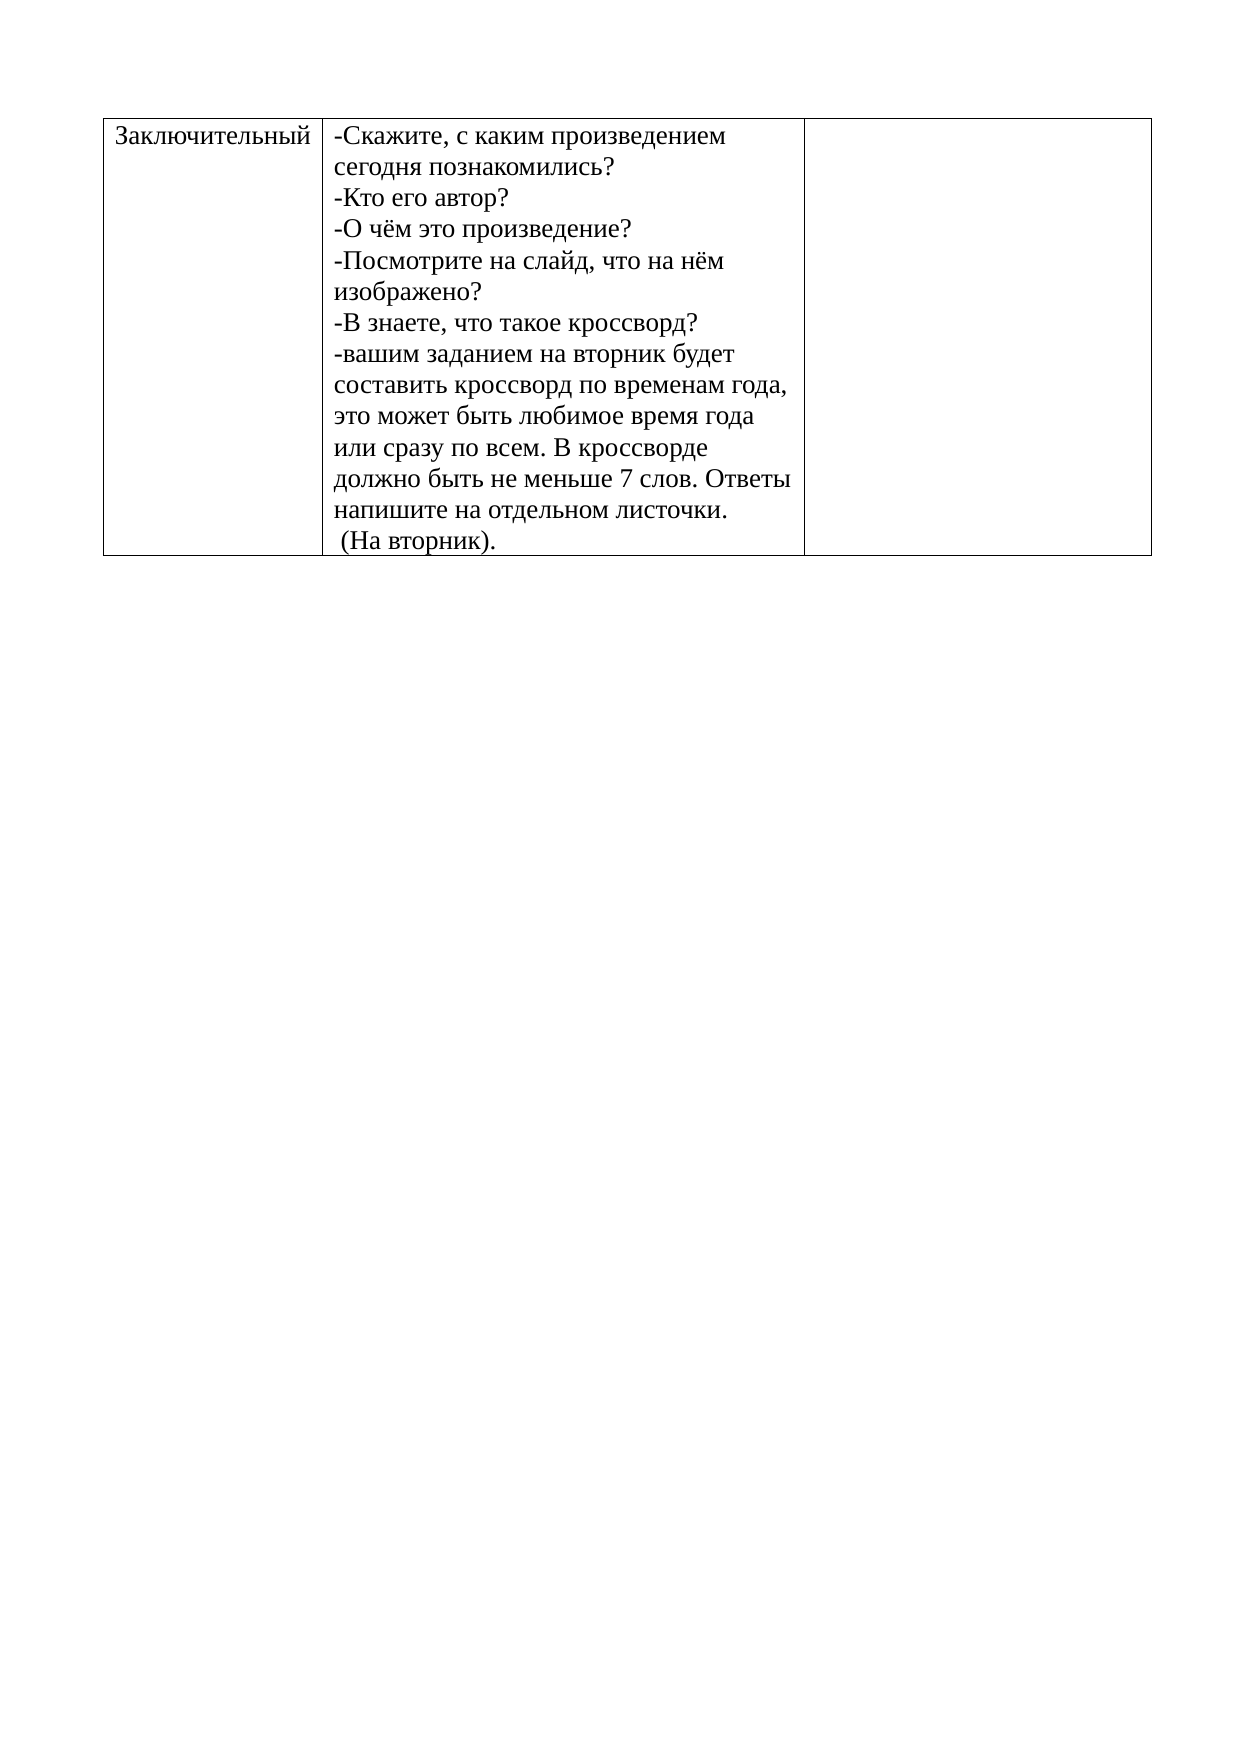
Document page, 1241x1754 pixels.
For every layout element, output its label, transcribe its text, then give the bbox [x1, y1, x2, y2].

table_cell -Скажите, с каким произведением сегодня познакомились? -Кто его автор? -О чём это произведение? -Посмотрите на слайд, что на нём изображено? -В знаете, что такое кроссворд? -вашим заданием на вторник будет составить кроссворд по временам года, это может быть любимое время года или сразу по всем. В кроссворде должно быть не меньше 7 слов. Ответы напишите на отдельном листочки. (На вторник). [323, 119, 804, 555]
table_cell Заключительный [104, 119, 322, 555]
table_cell [805, 119, 1151, 555]
